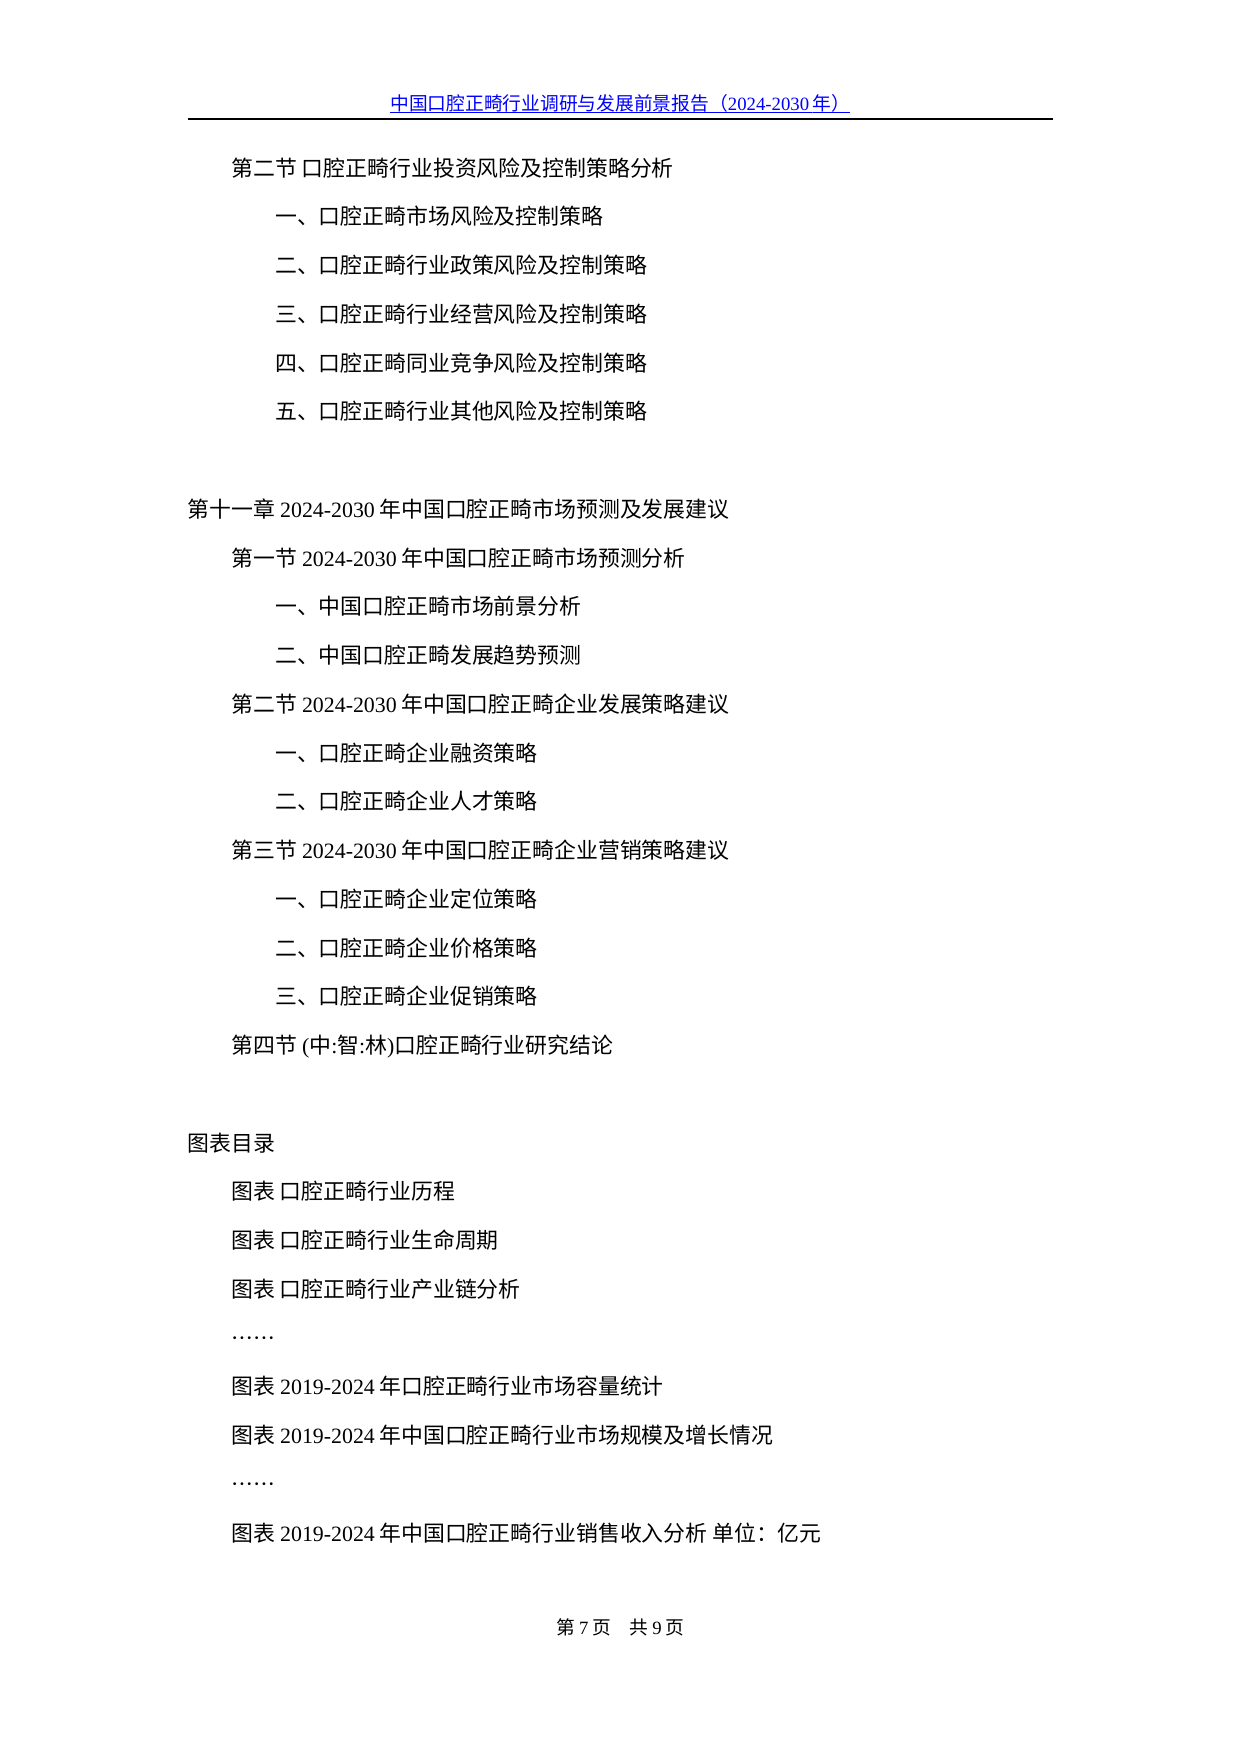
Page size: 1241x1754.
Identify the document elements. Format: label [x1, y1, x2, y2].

text [187, 150, 1053, 1548]
